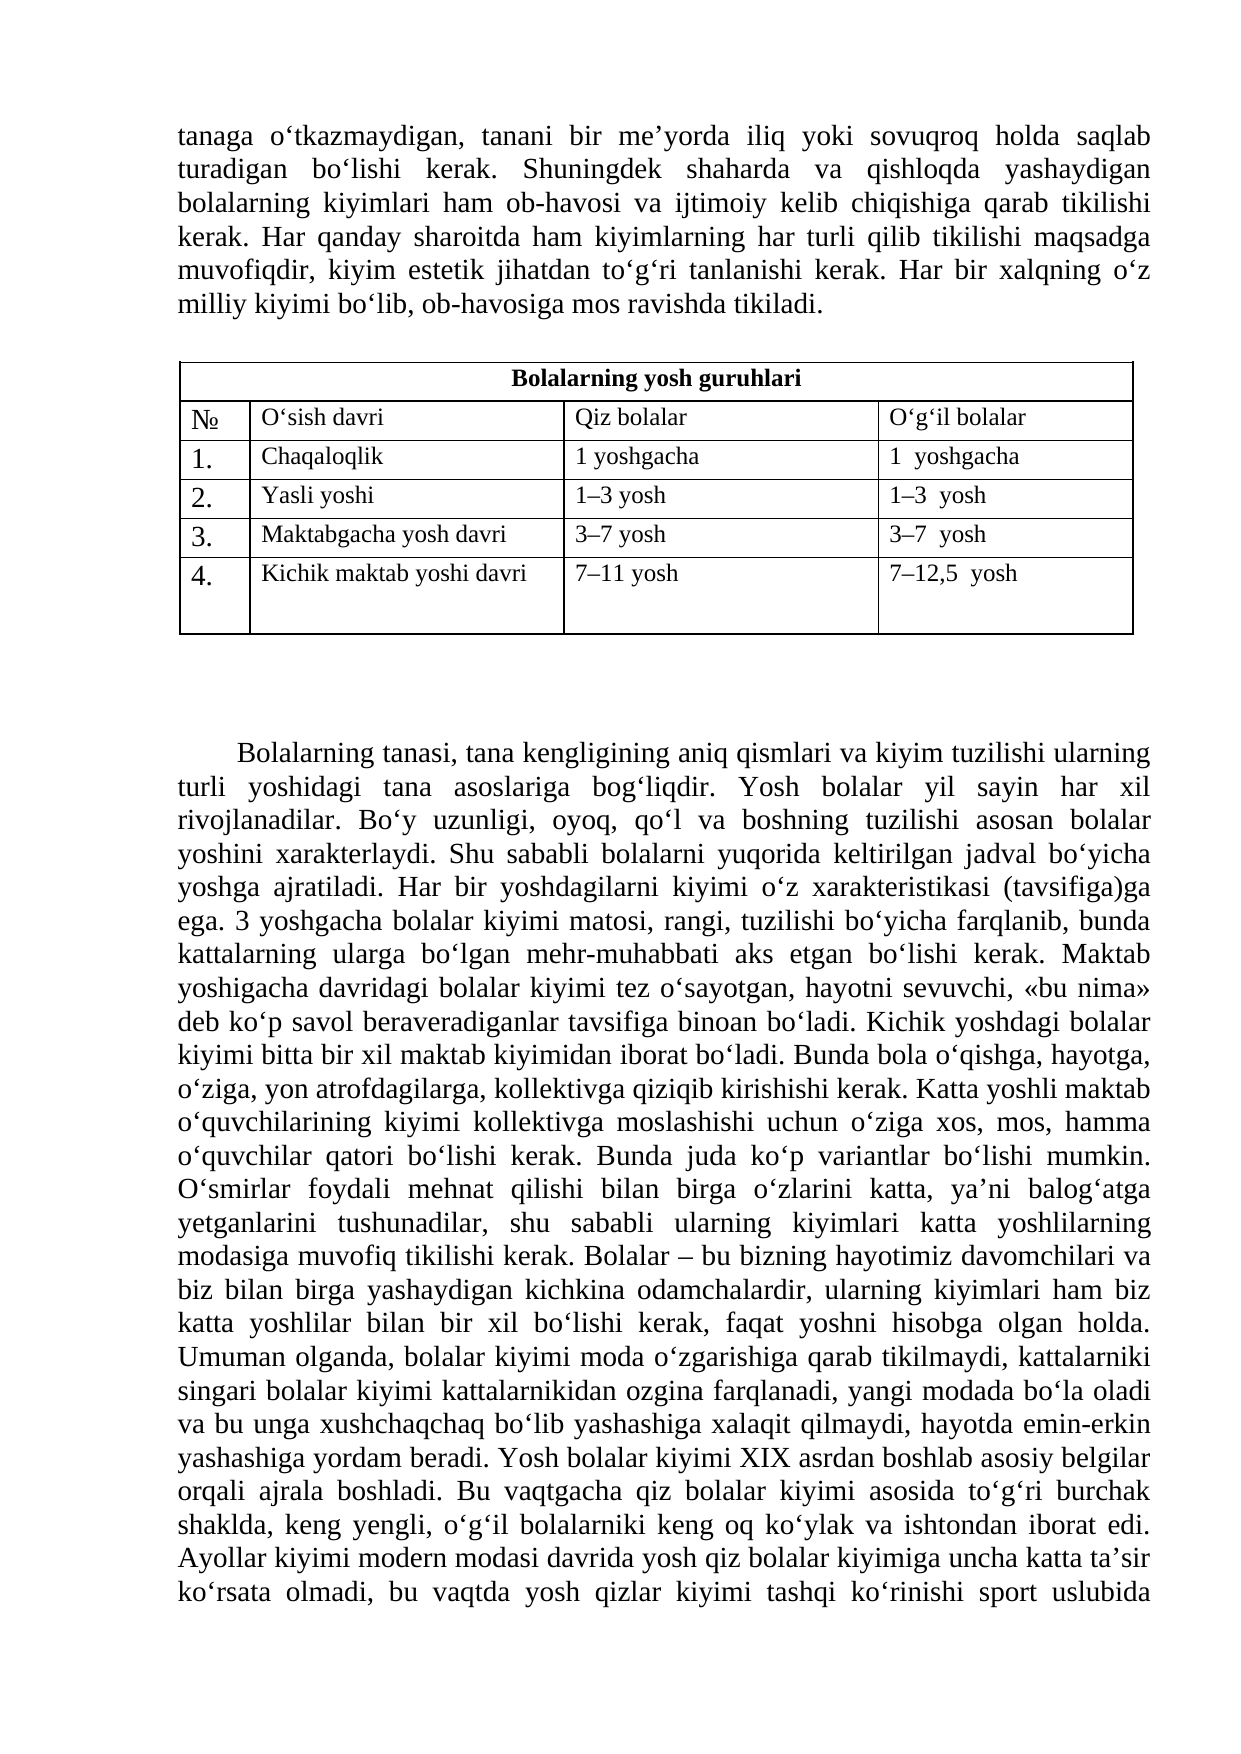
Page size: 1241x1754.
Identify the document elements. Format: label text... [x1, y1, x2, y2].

table_cell 1 yoshgacha [879, 441, 1132, 478]
table_cell 1–3 yosh [565, 480, 878, 518]
table_cell O‘g‘il bolalar [879, 402, 1132, 439]
table_cell Kichik maktab yoshi davri [251, 558, 563, 633]
table_cell 2. [181, 480, 249, 518]
table_cell 4. [181, 558, 249, 633]
table_cell 1–3 yosh [879, 480, 1132, 518]
table_cell № [181, 402, 249, 439]
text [177, 118, 1152, 319]
table_cell Yasli yoshi [251, 480, 563, 518]
table_cell 1 yoshgacha [565, 441, 878, 478]
table_cell Chaqaloqlik [251, 441, 563, 478]
table_cell 3–7 yosh [565, 519, 878, 557]
table_cell 1. [181, 441, 249, 478]
table_cell 7–11 yosh [565, 558, 878, 633]
table_cell 3–7 yosh [879, 519, 1132, 557]
table_cell 3. [181, 519, 249, 557]
table_cell 7–12,5 yosh [879, 558, 1132, 633]
table_header Bolalarning yosh guruhlari [181, 363, 1132, 400]
table_cell O‘sish davri [251, 402, 563, 439]
table_cell Maktabgacha yosh davri [251, 519, 563, 557]
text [177, 735, 1152, 1607]
table_cell Qiz bolalar [565, 402, 878, 439]
